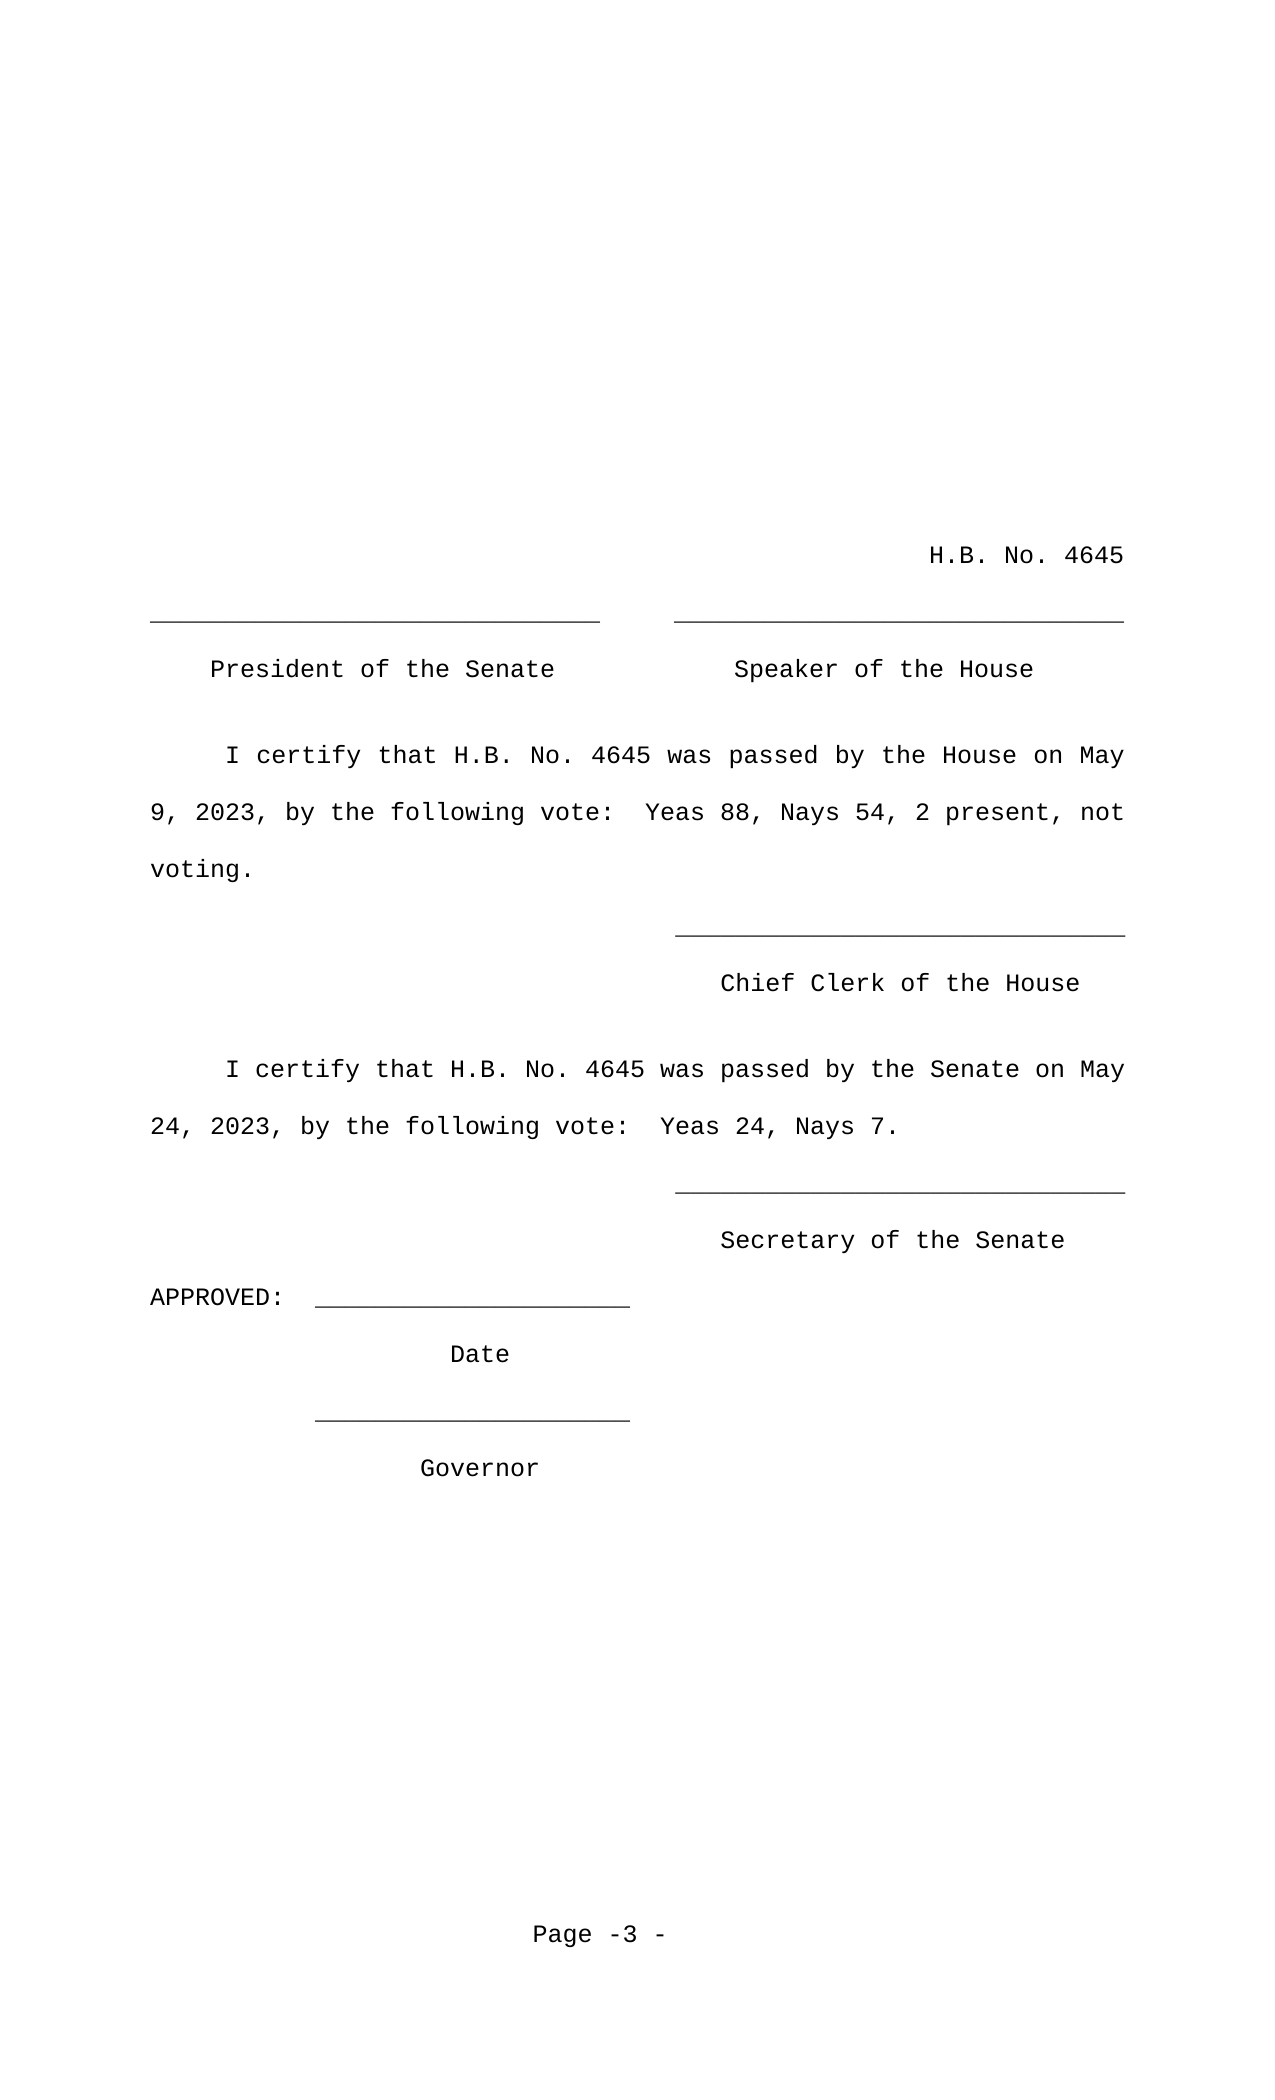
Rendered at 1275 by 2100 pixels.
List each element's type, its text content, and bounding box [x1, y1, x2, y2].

text ______________________________ [150, 1170, 1125, 1199]
text ______________________________ ______________________________ [150, 599, 1125, 628]
text I certify that H.B. No. 4645 was passed by the Senate on May 24, 2023, by the following vote: Yeas 24, Nays 7. [150, 1056, 1125, 1142]
text President of the Senate Speaker of the House [150, 656, 1125, 685]
text I certify that H.B. No. 4645 was passed by the House on May 9, 2023, by the following vote: Yeas 88, Nays 54, 2 present, not voting. [150, 742, 1125, 885]
text Governor [150, 1456, 1125, 1484]
text Secretary of the Senate [150, 1227, 1125, 1256]
text Date [150, 1341, 1125, 1370]
text _____________________ [150, 1398, 1125, 1427]
text APPROVED: _____________________ [150, 1284, 1125, 1313]
text Chief Clerk of the House [150, 970, 1125, 999]
text ______________________________ [150, 913, 1125, 942]
